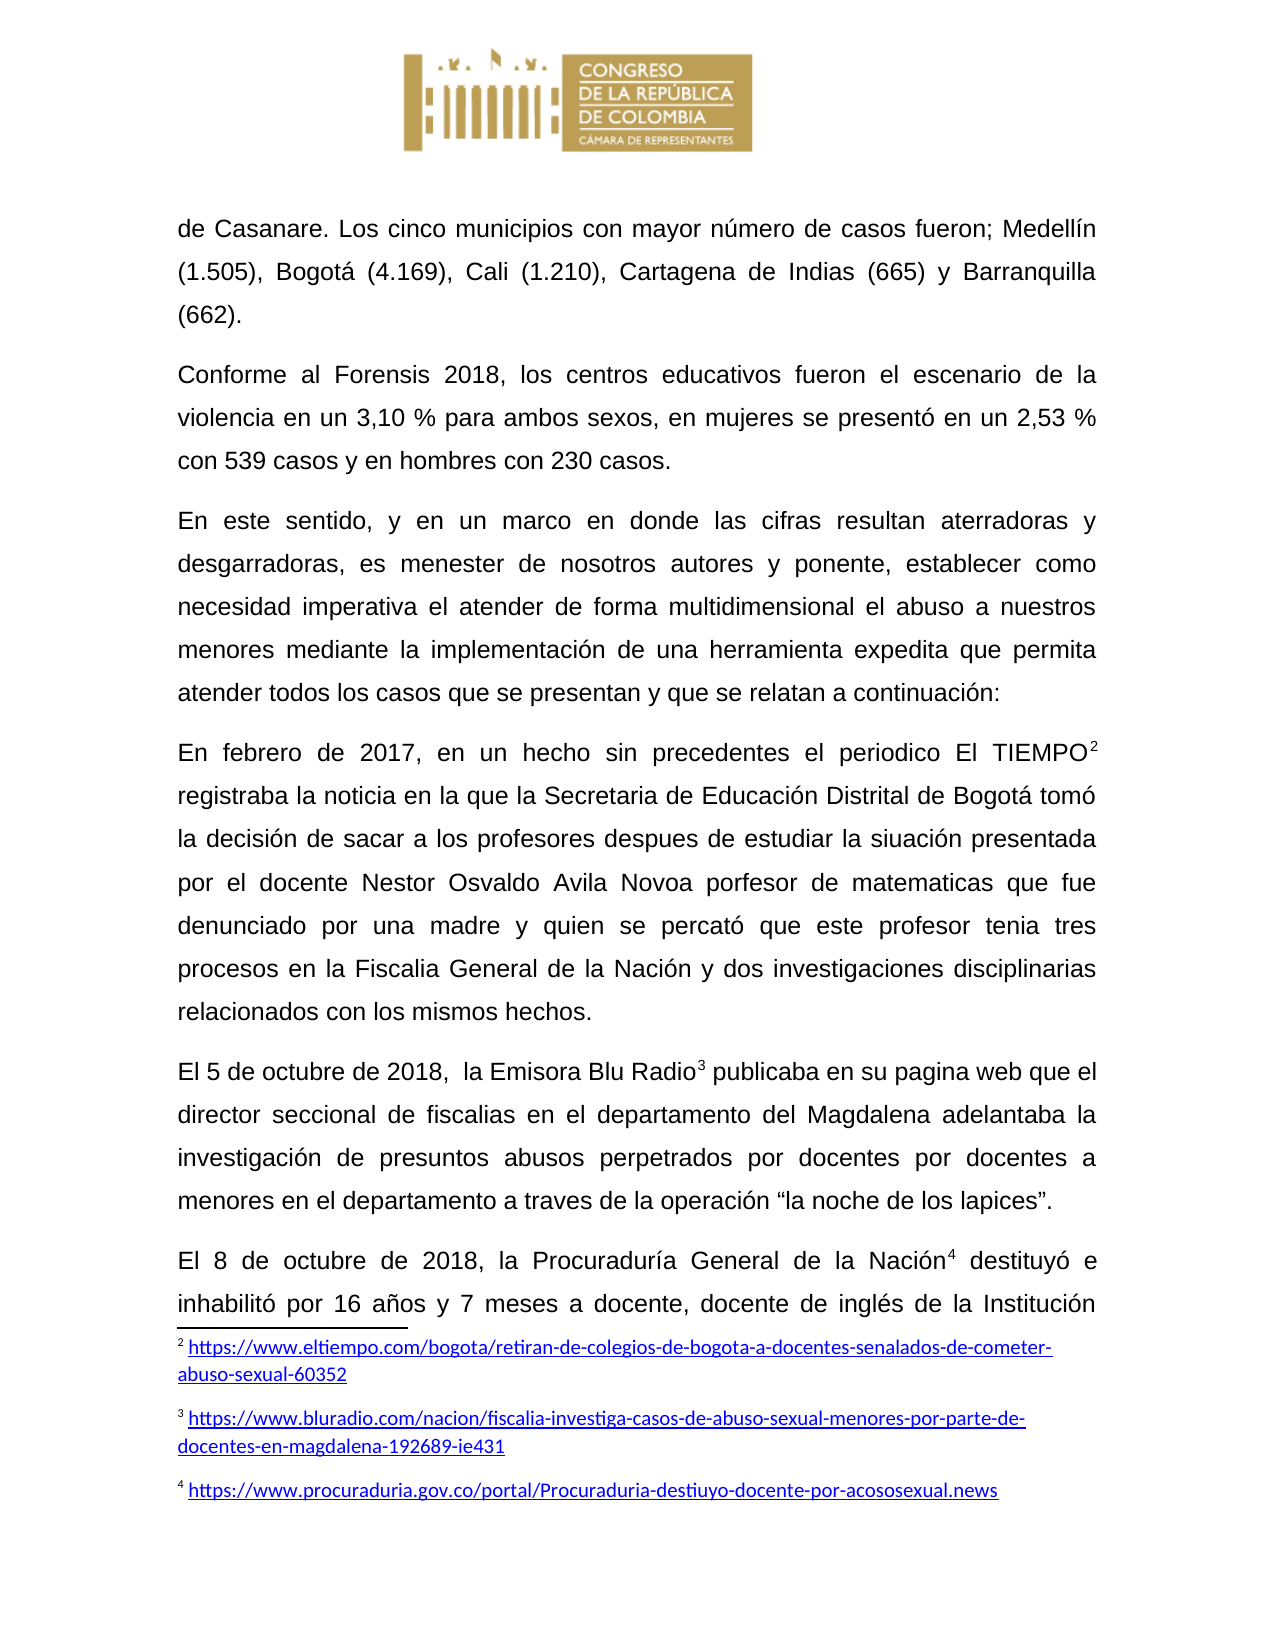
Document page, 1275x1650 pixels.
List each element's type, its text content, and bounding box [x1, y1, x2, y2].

text En este sentido, y en un marco en donde las cifras resultan aterradoras y desgarradoras, es menester de nosotros autores y ponente, establecer como necesidad imperativa el atender de forma multidimensional el abuso a nuestros menores mediante la implementación de una herramienta expedita que permita atender todos los casos que se presentan y que se relatan a continuación: [177, 506, 1098, 707]
picture [391, 41, 760, 164]
text En febrero de 2017, en un hecho sin precedentes el periodico El TIEMPO registraba la noticia en la que la Secretaria de Educación Distrital de Bogotá tomó la decisión de sacar a los profesores despues de estudiar la siuación presentada por el docente Nestor Osvaldo Avila Novoa porfesor de matematicas que fue denunciado por una madre y quien se percató que este profesor tenia tres procesos en la Fiscalia General de la Nación y dos investigaciones disciplinarias relacionados con los mismos hechos. [177, 738, 1098, 1026]
text Conforme al Forensis 2018, los centros educativos fueron el escenario de la violencia en un 3,10 % para ambos sexos, en mujeres se presentó en un 2,53 % con 539 casos y en hombres con 230 casos. [177, 360, 1098, 475]
text El 5 de octubre de 2018, la Emisora Blu Radio publicaba en su pagina web que el director seccional de fiscalias en el departamento del Magdalena adelantaba la investigación de presuntos abusos perpetrados por docentes por docentes a menores en el departamento a traves de la operación “la noche de los lapices”. [177, 1057, 1098, 1215]
